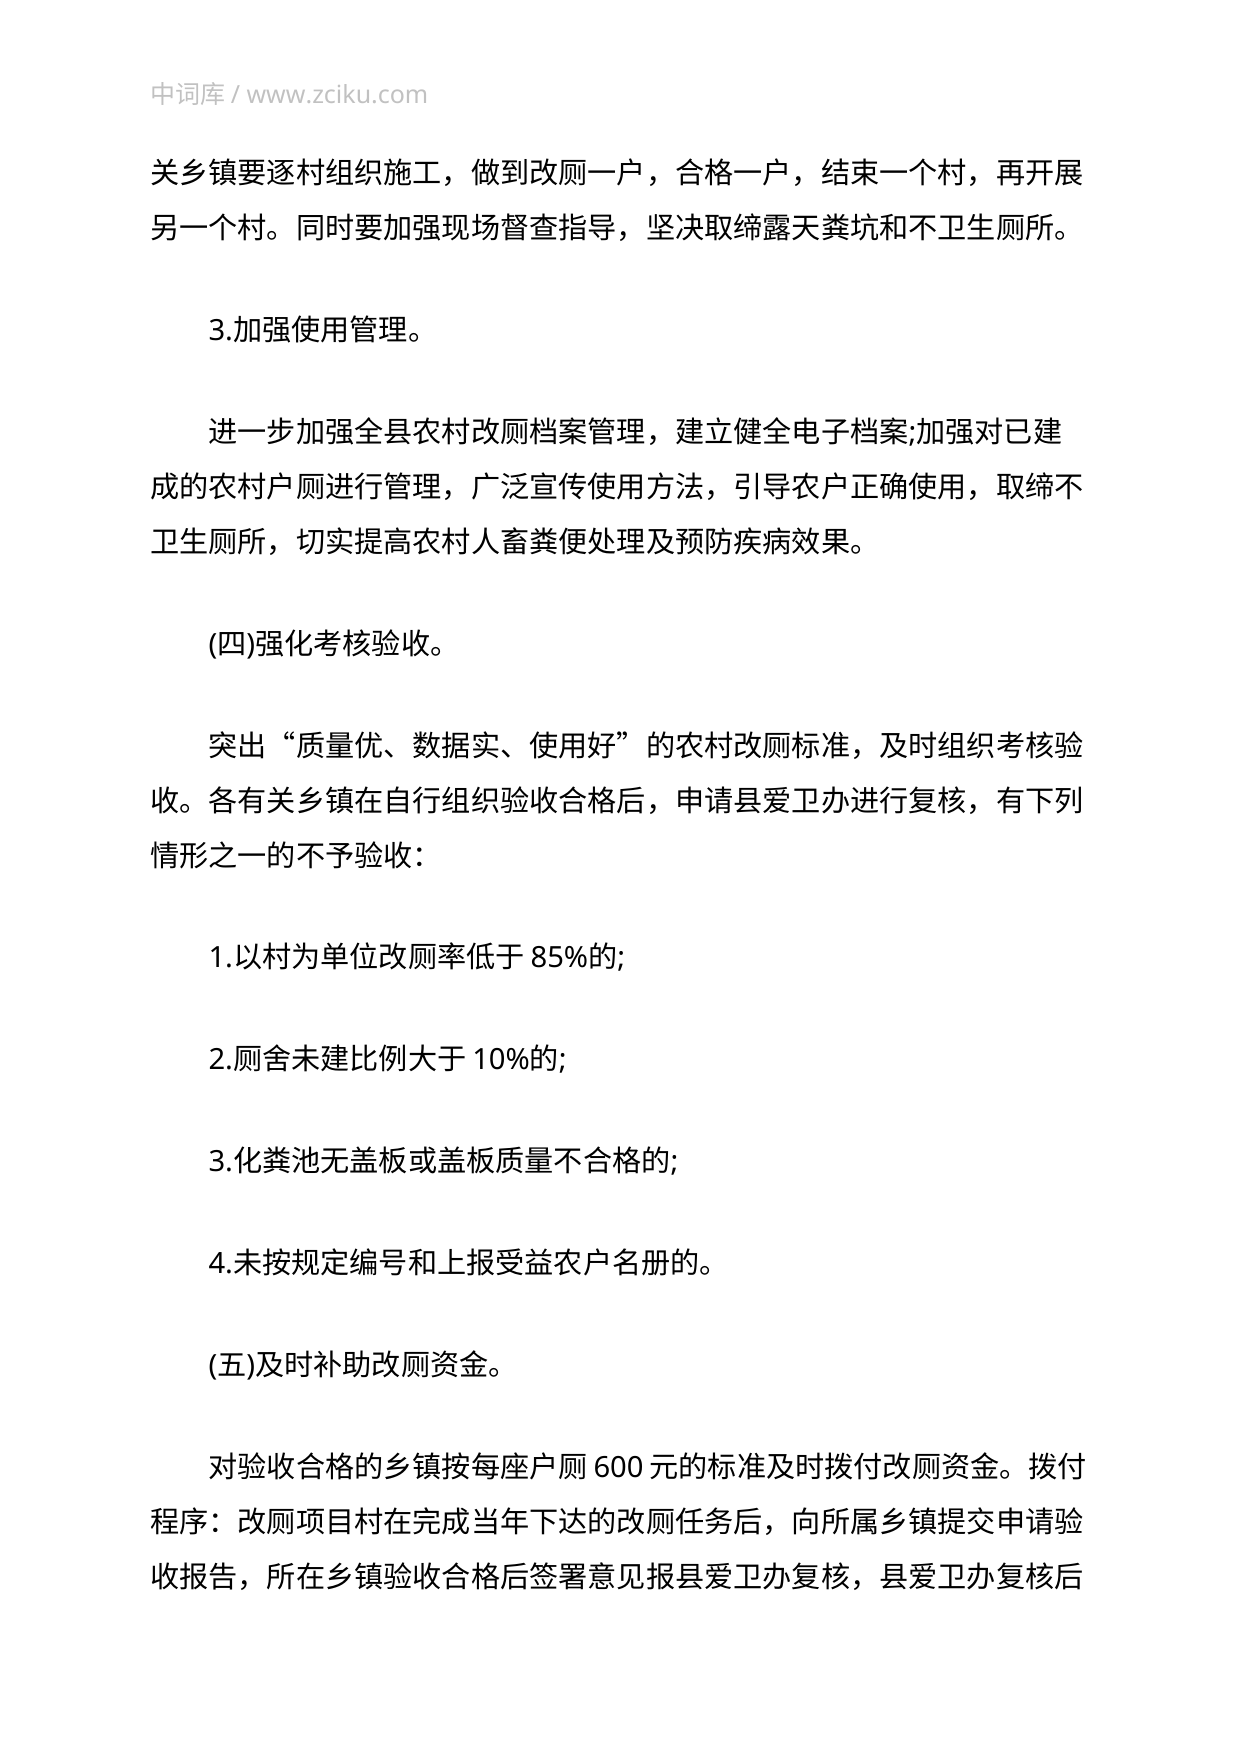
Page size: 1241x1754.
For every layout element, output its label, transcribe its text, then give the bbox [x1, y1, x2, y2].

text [150, 1444, 1090, 1596]
text 3.化粪池无盖板或盖板质量不合格的; [150, 1138, 1090, 1180]
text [150, 150, 1090, 247]
text 3.加强使用管理。 [150, 307, 1090, 349]
text (五)及时补助改厕资金。 [150, 1342, 1090, 1384]
text 2.厕舍未建比例大于10%的; [150, 1036, 1090, 1078]
text 4.未按规定编号和上报受益农户名册的。 [150, 1240, 1090, 1282]
text 突出“质量优、数据实、使用好”的农村改厕标准，及时组织考核验收。各有关乡镇在自行组织验收合格后，申请县爱卫办进行复核，有下列情形之一的不予验收： [150, 722, 1090, 874]
text 进一步加强全县农村改厕档案管理，建立健全电子档案;加强对已建成的农村户厕进行管理，广泛宣传使用方法，引导农户正确使用，取缔不卫生厕所，切实提高农村人畜粪便处理及预防疾病效果。 [150, 409, 1090, 561]
text (四)强化考核验收。 [150, 620, 1090, 663]
text 1.以村为单位改厕率低于85%的; [150, 934, 1090, 976]
